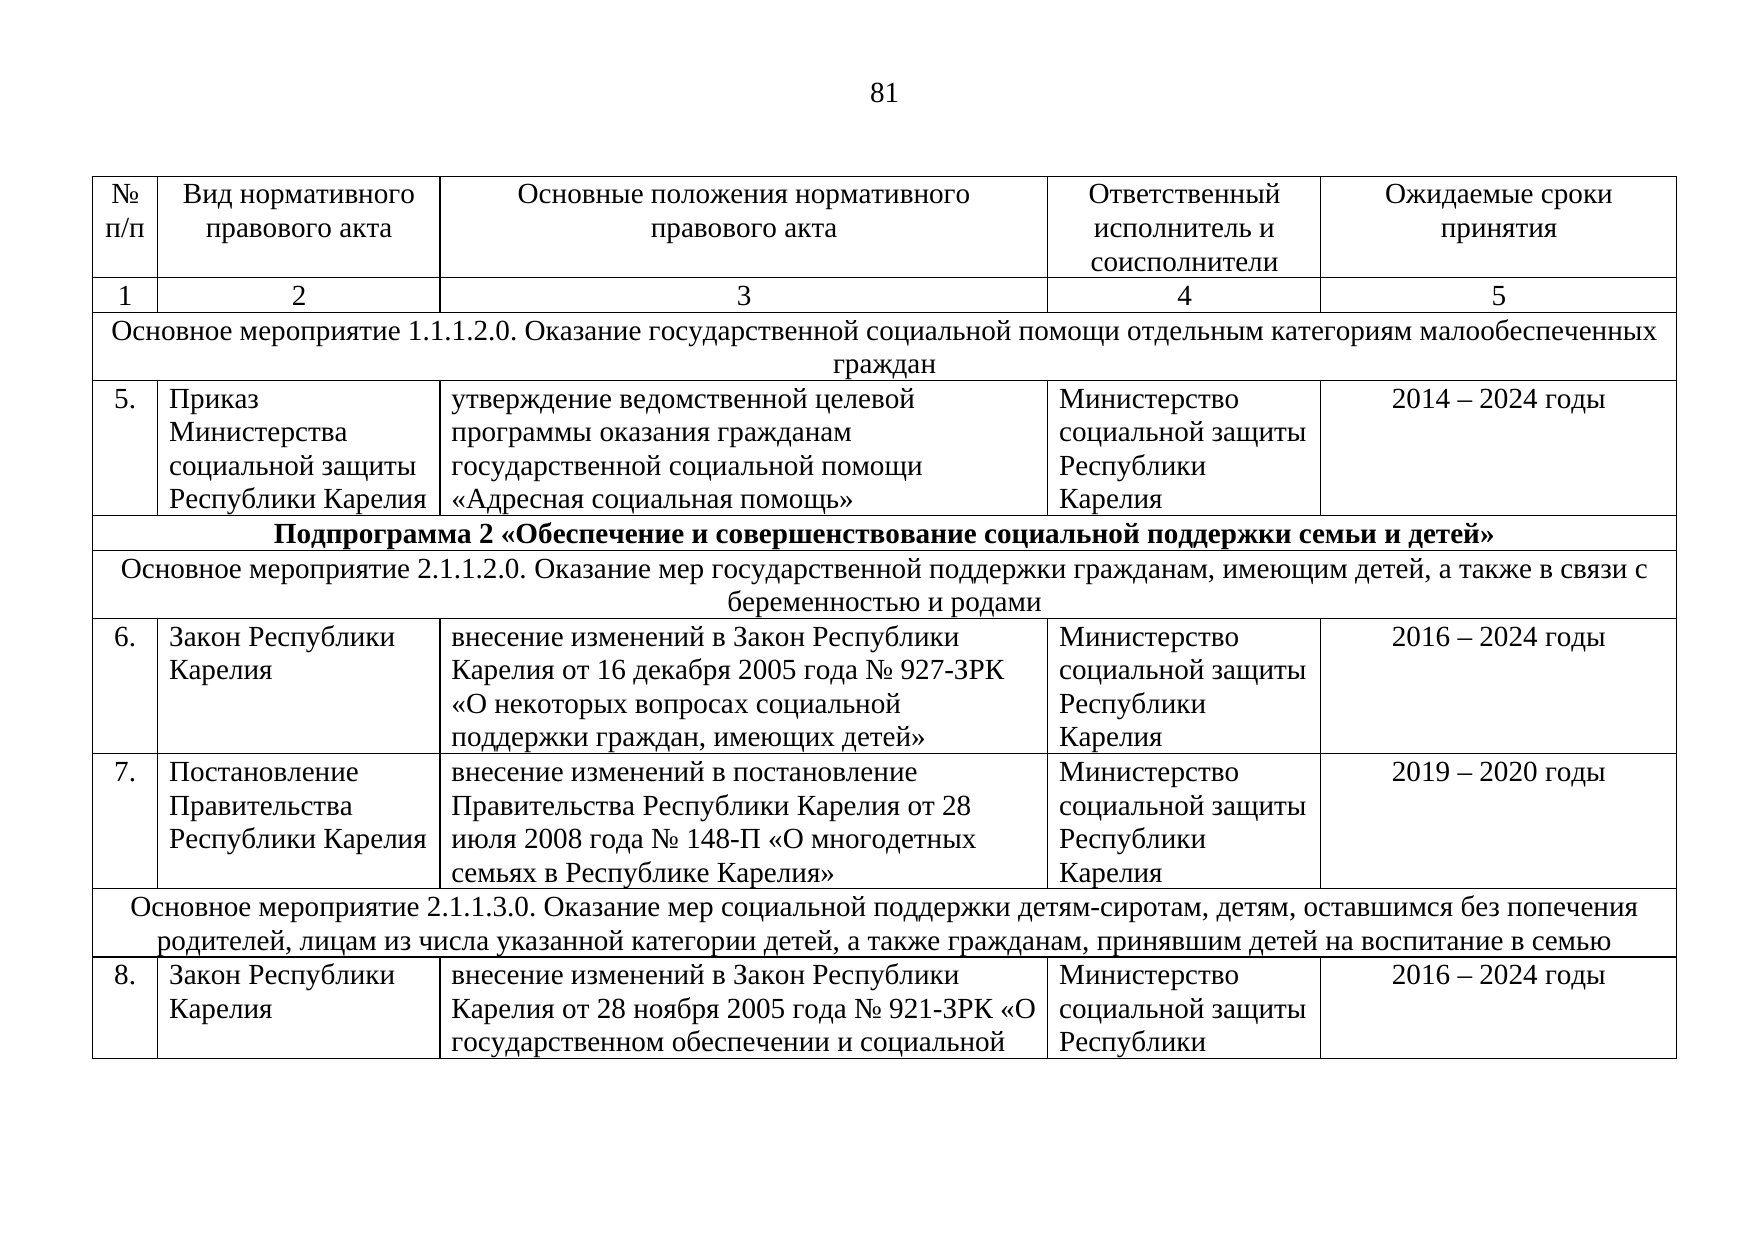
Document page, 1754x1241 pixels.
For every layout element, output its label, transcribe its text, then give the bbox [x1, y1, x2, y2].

table_cell 2 [158, 278, 439, 312]
table_cell 5 [1321, 278, 1676, 312]
table_cell 8. [93, 958, 157, 1058]
table_header Вид нормативного правового акта [158, 177, 439, 277]
table_cell 5. [93, 381, 157, 515]
table_cell Приказ Министерства социальной защиты Республики Карелия [158, 381, 439, 515]
table_cell Министерство социальной защиты Республики Карелия [1048, 958, 1320, 1058]
table_header Ожидаемые сроки принятия [1321, 177, 1676, 277]
table_cell 7. [93, 754, 157, 888]
table_cell утверждение ведомственной целевой программы оказания гражданам государственной социальной помощи «Адресная социальная помощь» [441, 381, 1047, 515]
table_cell 6. [93, 619, 157, 753]
table_cell Министерство социальной защиты Республики Карелия [1048, 381, 1320, 515]
table_cell Закон Республики Карелия [158, 619, 439, 753]
table_cell 2014 – 2024 годы [1321, 381, 1676, 515]
table_cell 4 [1048, 278, 1320, 312]
table_cell Постановление Правительства Республики Карелия [158, 754, 439, 888]
table_cell 2016 – 2024 годы [1321, 958, 1676, 1058]
table_cell 3 [441, 278, 1047, 312]
table_cell Основное мероприятие 2.1.1.2.0. Оказание мер государственной поддержки гражданам, имеющим детей, а также в связи с беременностью и родами [93, 551, 1676, 618]
table_cell Закон Республики Карелия [158, 958, 439, 1058]
table_cell Основное мероприятие 1.1.1.2.0. Оказание государственной социальной помощи отдельным категориям малообеспеченных граждан [93, 313, 1676, 380]
table_cell Подпрограмма 2 «Обеспечение и совершенствование социальной поддержки семьи и детей» [93, 516, 1676, 550]
table_cell 2016 – 2024 годы [1321, 619, 1676, 753]
table_cell внесение изменений в Закон Республики Карелия от 16 декабря 2005 года № 927-ЗРК «О некоторых вопросах социальной поддержки граждан, имеющих детей» [441, 619, 1047, 753]
table_cell Министерство социальной защиты Республики Карелия [1048, 754, 1320, 888]
table_cell 1 [93, 278, 157, 312]
table_cell 2019 – 2020 годы [1321, 754, 1676, 888]
table_cell Основное мероприятие 2.1.1.3.0. Оказание мер социальной поддержки детям-сиротам, детям, оставшимся без попечения родителей, лицам из числа указанной категории детей, а также гражданам, принявшим детей на воспитание в семью [93, 889, 1676, 956]
table_header Основные положения нормативного правового акта [441, 177, 1047, 277]
table_cell Министерство социальной защиты Республики Карелия [1048, 619, 1320, 753]
table_header № п/п [93, 177, 157, 277]
table_header Ответственный исполнитель и соисполнители [1048, 177, 1320, 277]
table_cell внесение изменений в постановление Правительства Республики Карелия от 28 июля 2008 года № 148-П «О многодетных семьях в Республике Карелия» [441, 754, 1047, 888]
